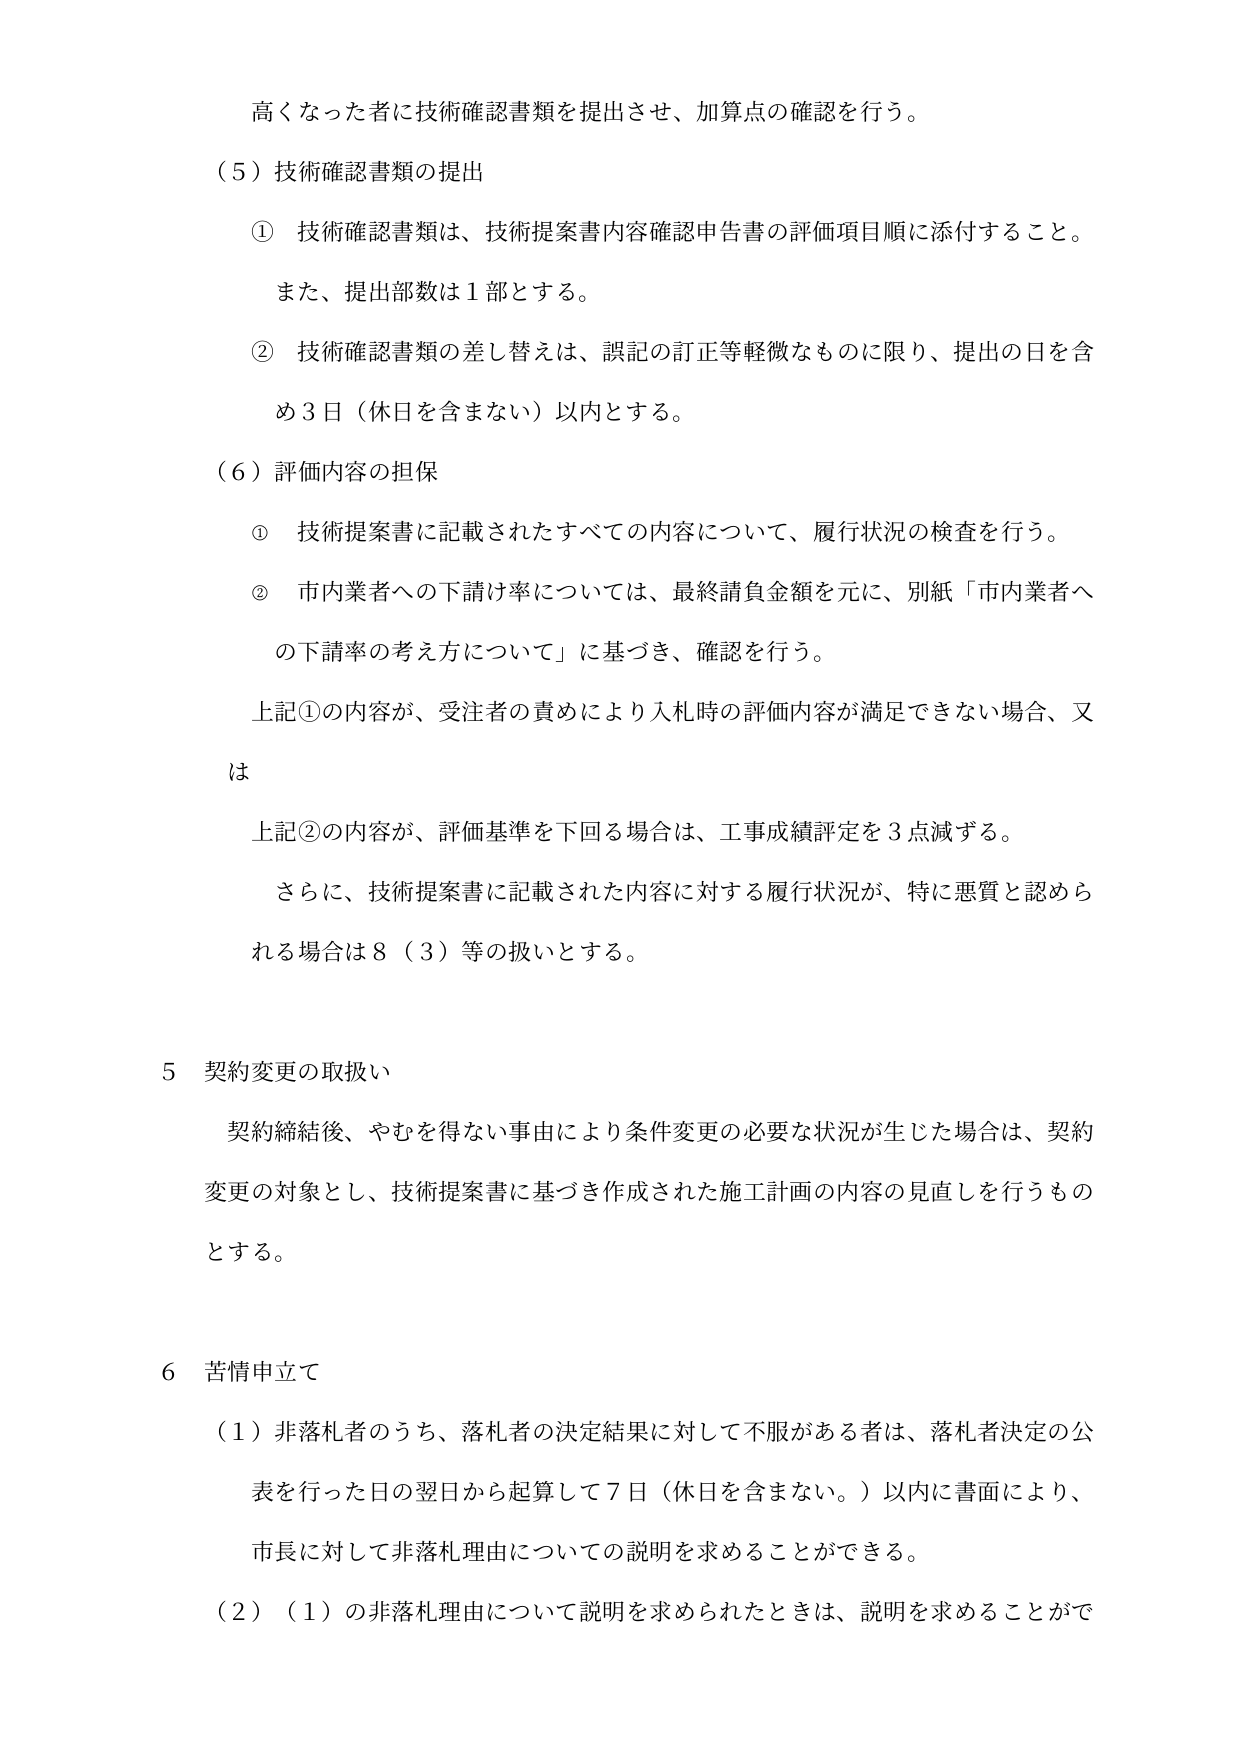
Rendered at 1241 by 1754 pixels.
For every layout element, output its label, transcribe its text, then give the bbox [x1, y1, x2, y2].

text ② 市内業者への下請け率については、最終請負金額を元に、別紙「市内業者への下請率の考え方について」に基づき、確認を行う。 [231, 561, 1095, 681]
text 契約締結後、やむを得ない事由により条件変更の必要な状況が生じた場合は、契約変更の対象とし、技術提案書に基づき作成された施工計画の内容の見直しを行うものとする。 [181, 1101, 1095, 1281]
text （６）評価内容の担保 [181, 441, 1095, 501]
text （１）非落札者のうち、落札者の決定結果に対して不服がある者は、落札者決定の公表を行った日の翌日から起算して７日（休日を含まない。）以内に書面により、市長に対して非落札理由についての説明を求めることができる。 [181, 1401, 1095, 1581]
text ① 技術確認書類は、技術提案書内容確認申告書の評価項目順に添付すること。また、提出部数は１部とする。 [181, 201, 1095, 321]
text 上記②の内容が、評価基準を下回る場合は、工事成績評定を３点減ずる。 [210, 801, 1095, 861]
text ５ 契約変更の取扱い [157, 1041, 1095, 1101]
text （５）技術確認書類の提出 [181, 141, 1095, 201]
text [181, 1581, 1095, 1641]
text ① 技術提案書に記載されたすべての内容について、履行状況の検査を行う。 [228, 501, 1095, 561]
text 上記①の内容が、受注者の責めにより入札時の評価内容が満足できない場合、又は [210, 681, 1095, 801]
text ６ 苦情申立て [157, 1341, 1095, 1401]
text さらに、技術提案書に記載された内容に対する履行状況が、特に悪質と認められる場合は８（３）等の扱いとする。 [228, 861, 1095, 981]
text ② 技術確認書類の差し替えは、誤記の訂正等軽微なものに限り、提出の日を含め３日（休日を含まない）以内とする。 [181, 321, 1095, 441]
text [181, 81, 1095, 141]
